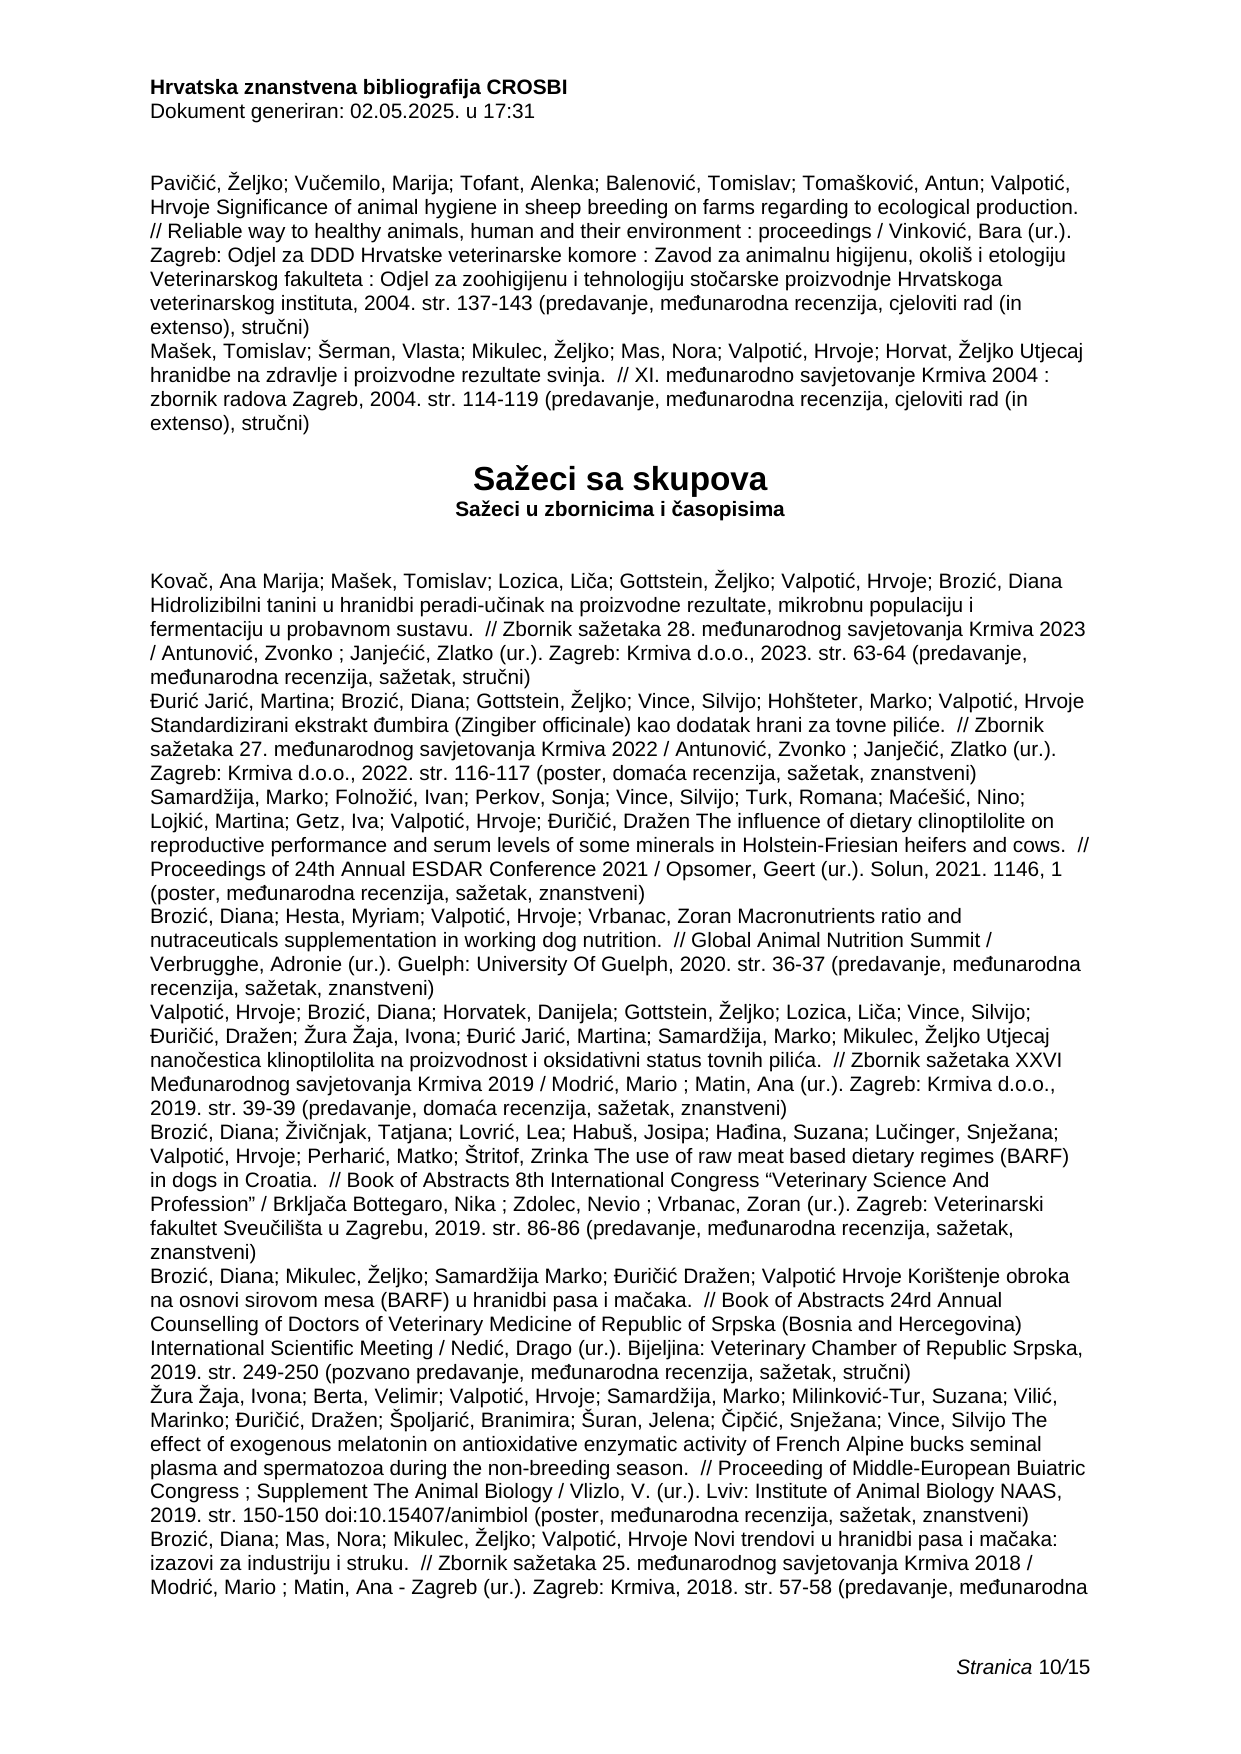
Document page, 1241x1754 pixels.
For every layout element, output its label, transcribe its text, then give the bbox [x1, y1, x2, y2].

text Đurić Jarić, Martina; Brozić, Diana; Gottstein, Željko; Vince, Silvijo; Hohšteter, Marko; Valpotić, Hrvoje [150, 689, 1090, 784]
text Kovač, Ana Marija; Mašek, Tomislav; Lozica, Liča; Gottstein, Željko; Valpotić, Hrvoje; Brozić, Diana [150, 569, 1090, 689]
text Valpotić, Hrvoje; Brozić, Diana; Horvatek, Danijela; Gottstein, Željko; Lozica, Liča; Vince, Silvijo; Đuričić, Dražen; Žura Žaja, Ivona; Đurić Jarić, Martina; Samardžija, Marko; Mikulec, Željko [150, 1000, 1090, 1120]
subtitle Sažeci sa skupova [150, 458, 1090, 497]
subtitle Sažeci u zbornicima i časopisima [150, 497, 1090, 521]
text Samardžija, Marko; Folnožić, Ivan; Perkov, Sonja; Vince, Silvijo; Turk, Romana; Maćešić, Nino; Lojkić, Martina; Getz, Iva; Valpotić, Hrvoje; Đuričić, Dražen [150, 784, 1090, 904]
text Žura Žaja, Ivona; Berta, Velimir; Valpotić, Hrvoje; Samardžija, Marko; Milinković-Tur, Suzana; Vilić, Marinko; Đuričić, Dražen; Špoljarić, Branimira; Šuran, Jelena; Čipčić, Snježana; Vince, Silvijo [150, 1383, 1090, 1527]
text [150, 1527, 1090, 1599]
text Pavičić, Željko; Vučemilo, Marija; Tofant, Alenka; Balenović, Tomislav; Tomašković, Antun; Valpotić, Hrvoje [150, 171, 1090, 339]
text Brozić, Diana; Hesta, Myriam; Valpotić, Hrvoje; Vrbanac, Zoran [150, 904, 1090, 1000]
text Mašek, Tomislav; Šerman, Vlasta; Mikulec, Željko; Mas, Nora; Valpotić, Hrvoje; Horvat, Željko [150, 339, 1090, 434]
text Brozić, Diana; Mikulec, Željko; Samardžija Marko; Đuričić Dražen; Valpotić Hrvoje [150, 1264, 1090, 1383]
text Brozić, Diana; Živičnjak, Tatjana; Lovrić, Lea; Habuš, Josipa; Hađina, Suzana; Lučinger, Snježana; Valpotić, Hrvoje; Perharić, Matko; Štritof, Zrinka [150, 1120, 1090, 1264]
